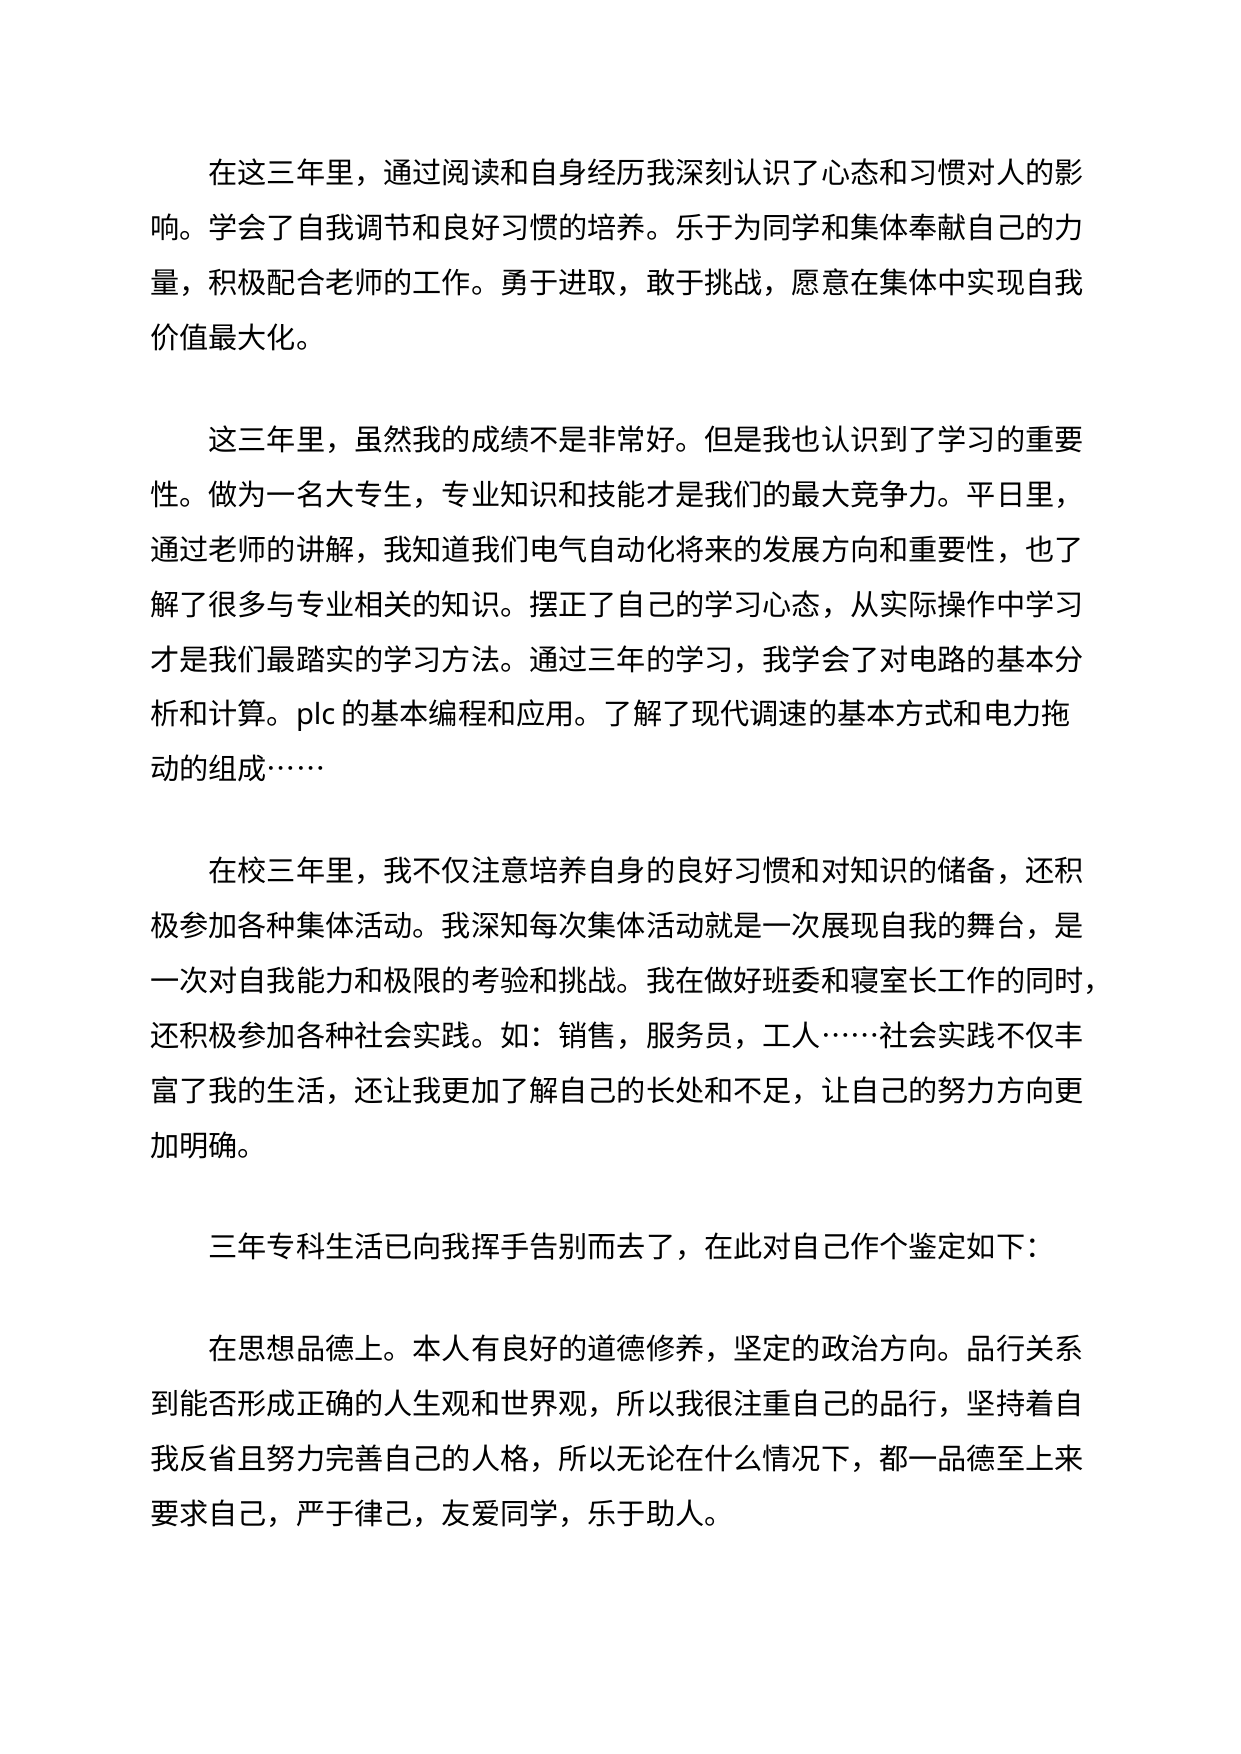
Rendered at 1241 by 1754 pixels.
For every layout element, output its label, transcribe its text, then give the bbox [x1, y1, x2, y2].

text 在这三年里，通过阅读和自身经历我深刻认识了心态和习惯对人的影响。学会了自我调节和良好习惯的培养。乐于为同学和集体奉献自己的力量，积极配合老师的工作。勇于进取，敢于挑战，愿意在集体中实现自我价值最大化。 [150, 150, 1090, 357]
text 三年专科生活已向我挥手告别而去了，在此对自己作个鉴定如下： [150, 1224, 1090, 1266]
text 这三年里，虽然我的成绩不是非常好。但是我也认识到了学习的重要性。做为一名大专生，专业知识和技能才是我们的最大竞争力。平日里，通过老师的讲解，我知道我们电气自动化将来的发展方向和重要性，也了解了很多与专业相关的知识。摆正了自己的学习心态，从实际操作中学习才是我们最踏实的学习方法。通过三年的学习，我学会了对电路的基本分析和计算。plc的基本编程和应用。了解了现代调速的基本方式和电力拖动的组成…… [150, 416, 1090, 788]
text 在校三年里，我不仅注意培养自身的良好习惯和对知识的储备，还积极参加各种集体活动。我深知每次集体活动就是一次展现自我的舞台，是一次对自我能力和极限的考验和挑战。我在做好班委和寝室长工作的同时，还积极参加各种社会实践。如：销售，服务员，工人……社会实践不仅丰富了我的生活，还让我更加了解自己的长处和不足，让自己的努力方向更加明确。 [150, 848, 1090, 1164]
text 在思想品德上。本人有良好的道德修养，坚定的政治方向。品行关系到能否形成正确的人生观和世界观，所以我很注重自己的品行，坚持着自我反省且努力完善自己的人格，所以无论在什么情况下，都一品德至上来要求自己，严于律己，友爱同学，乐于助人。 [150, 1326, 1090, 1533]
